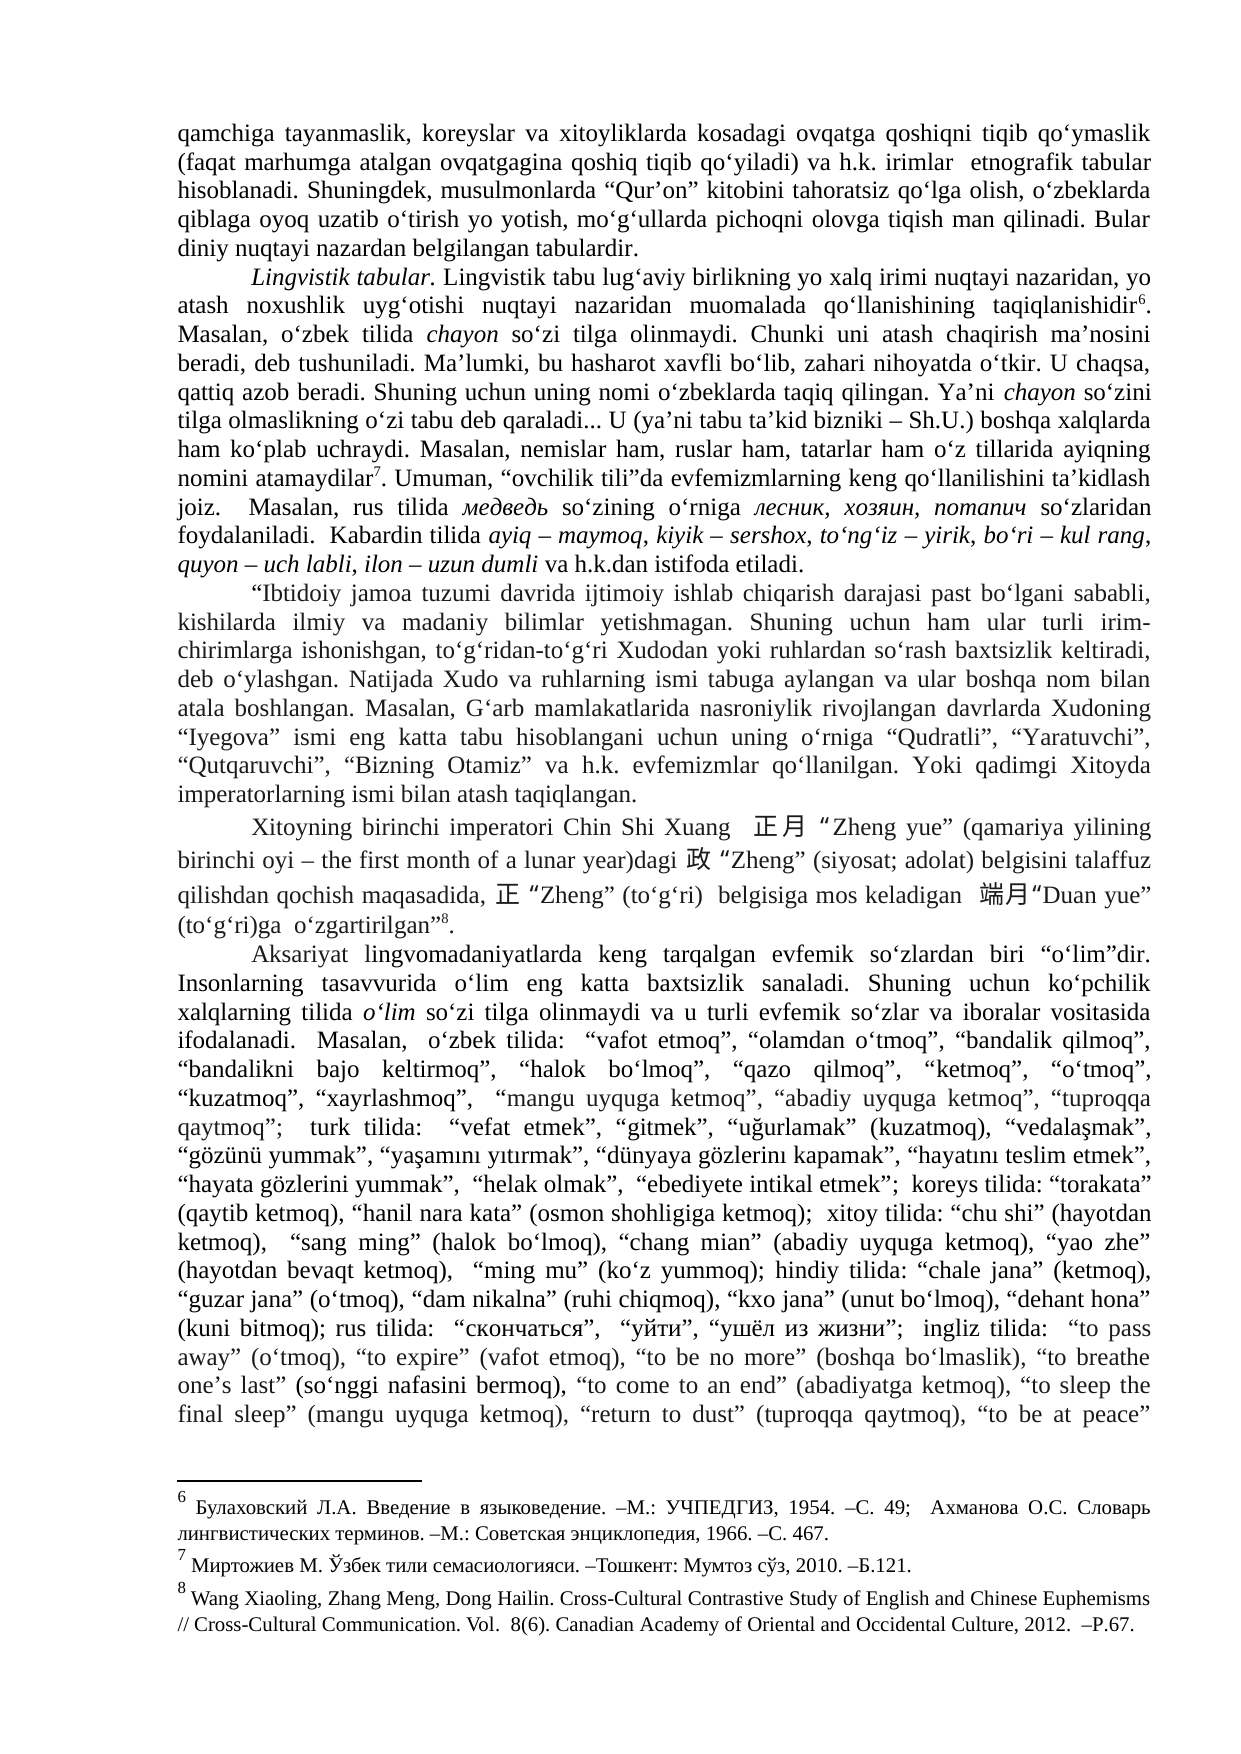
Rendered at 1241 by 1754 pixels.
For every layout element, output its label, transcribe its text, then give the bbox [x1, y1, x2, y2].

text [177, 118, 1152, 262]
text “Ibtidoiy jamoa tuzumi davrida ijtimoiy ishlab chiqarish darajasi past bo‘lgani sababli, kishilarda ilmiy va madaniy bilimlar yetishmagan. Shuning uchun ham ular turli irim-chirimlarga ishonishgan, to‘g‘ridan-to‘g‘ri Xudodan yoki ruhlardan so‘rash baxtsizlik keltiradi, deb o‘ylashgan. Natijada Xudo va ruhlarning ismi tabuga aylangan va ular boshqa nom bilan atala boshlangan. Masalan, G‘arb mamlakatlarida nasroniylik rivojlangan davrlarda Xudoning “Iyegova” ismi eng katta tabu hisoblangani uchun uning o‘rniga “Qudratli”, “Yaratuvchi”, “Qutqaruvchi”, “Bizning Otamiz” va h.k. evfemizmlar qo‘llanilgan. Yoki qadimgi Xitoyda imperatorlarning ismi bilan atash taqiqlangan. [177, 578, 1152, 808]
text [177, 939, 1152, 1428]
text Lingvistik tabular. Lingvistik tabu lug‘aviy birlikning yo xalq irimi nuqtayi nazaridan, yo atash noxushlik uyg‘otishi nuqtayi nazaridan muomalada qo‘llanishining taqiqlanishidir. Masalan, o‘zbek tilida chayon so‘zi tilga olinmaydi. Chunki uni atash chaqirish ma’nosini beradi, deb tushuniladi. Ma’lumki, bu hasharot xavfli bo‘lib, zahari nihoyatda o‘tkir. U chaqsa, qattiq azob beradi. Shuning uchun uning nomi o‘zbeklarda taqiq qilingan. Ya’ni chayon so‘zini tilga olmaslikning o‘zi tabu deb qaraladi... U (ya’ni tabu ta’kid bizniki – Sh.U.) boshqa xalqlarda ham ko‘plab uchraydi. Masalan, nemislar ham, ruslar ham, tatarlar ham o‘z tillarida ayiqning nomini atamaydilar. Umuman, “ovchilik tili”da evfemizmlarning keng qo‘llanilishini ta’kidlash joiz. Masalan, rus tilida медведь so‘zining o‘rniga лесник, хозяин, потапич so‘zlaridan foydalaniladi. Kabardin tilida ayiq – maymoq, kiyik – sershox, to‘ng‘iz – yirik, bo‘ri – kul rang, quyon – uch labli, ilon – uzun dumli va h.k.dan istifoda etiladi. [177, 262, 1152, 578]
text Xitoyning birinchi imperatori Chin Shi Xuang 正月 “Zheng yue” (qamariya yilining birinchi oyi – the first month of a lunar year)dagi 政 “Zheng” (siyosat; adolat) belgisini talaffuz qilishdan qochish maqasadida, 正 “Zheng” (to‘g‘ri) belgisiga mos keladigan 端月“Duan yue” (to‘g‘ri)ga o‘zgartirilgan”. [177, 808, 1152, 939]
